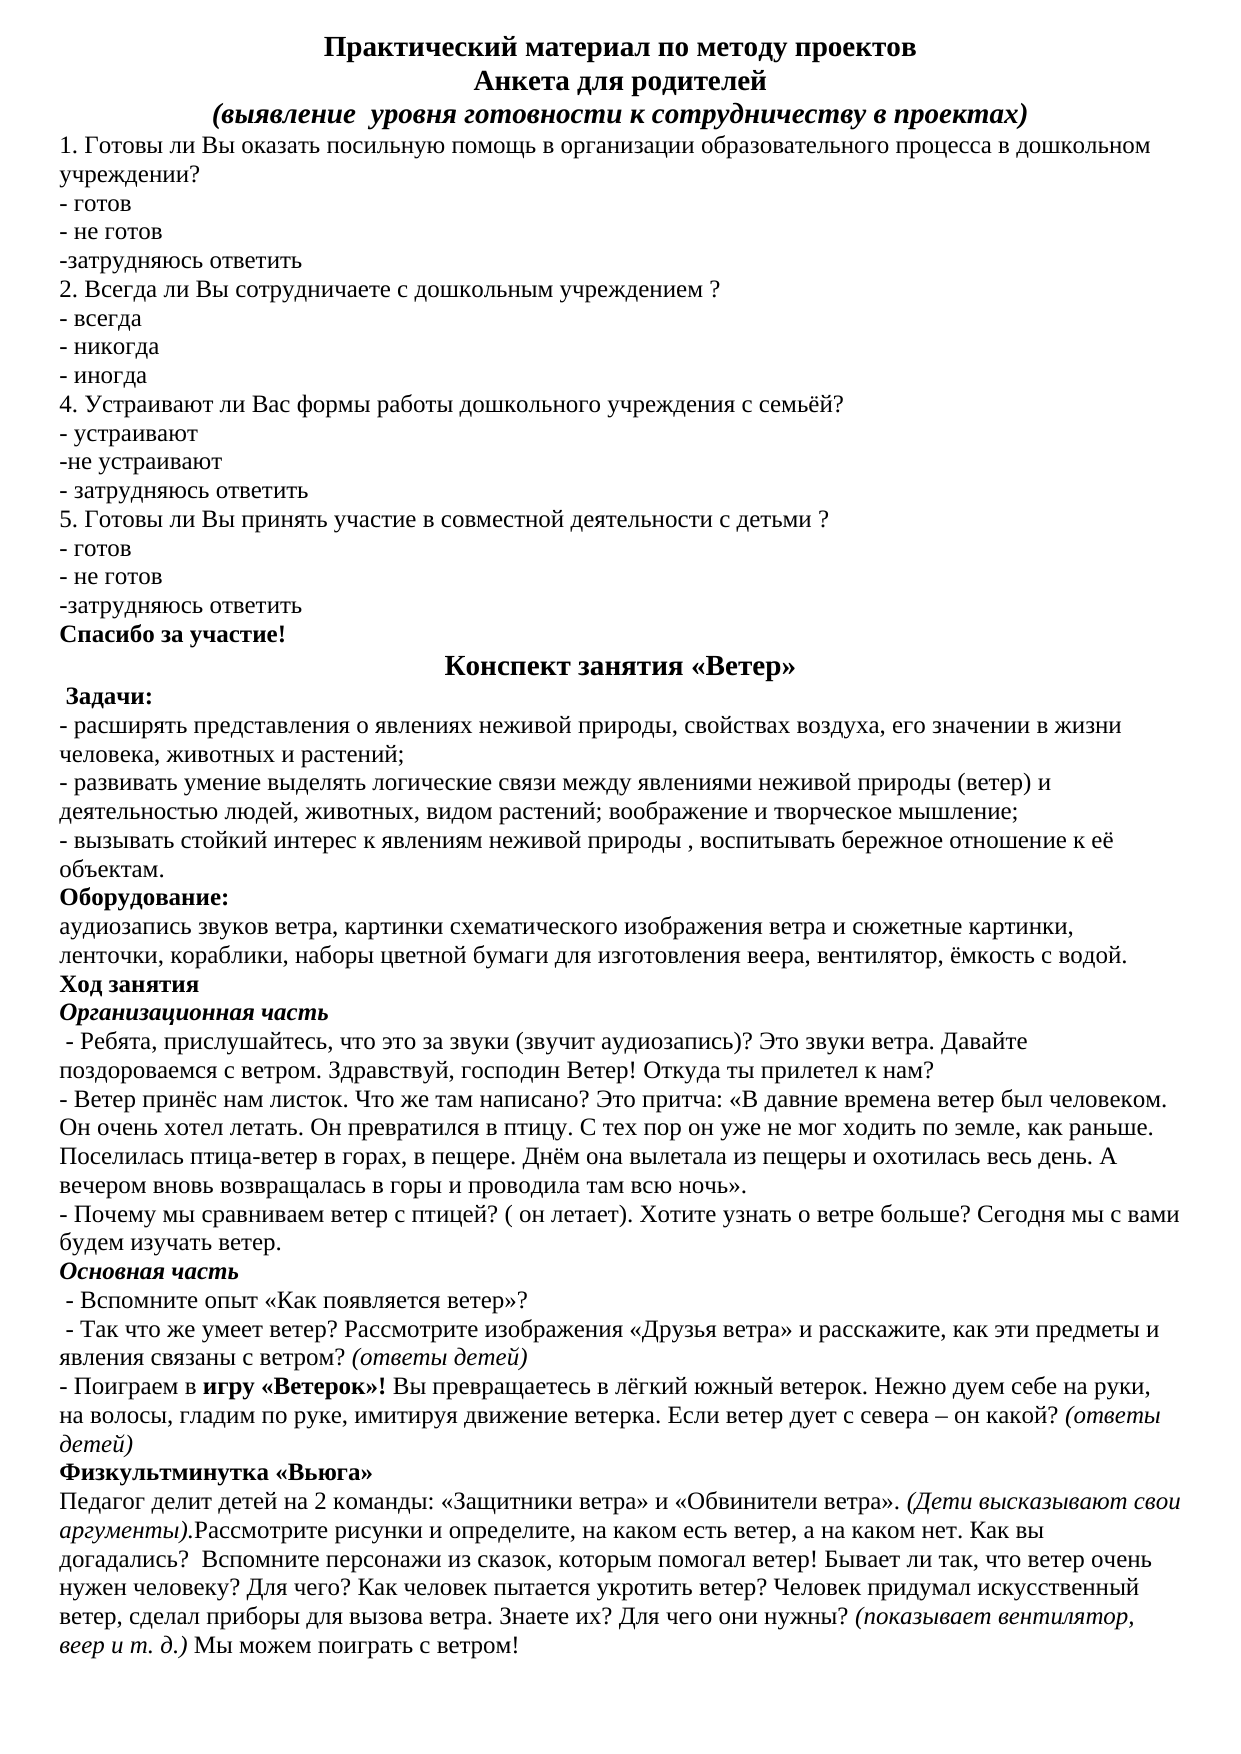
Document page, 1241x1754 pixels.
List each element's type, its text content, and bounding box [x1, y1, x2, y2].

text - развивать умение выделять логические связи между явлениями неживой природы (ветер) и деятельностью людей, животных, видом растений; воображение и творческое мышление; [59, 767, 1181, 825]
text -затрудняюсь ответить [59, 245, 1181, 274]
text Анкета для родителей [59, 63, 1181, 97]
text 1. Готовы ли Вы оказать посильную помощь в организации образовательного процесса в дошкольном учреждении? [59, 130, 1181, 188]
text - не готов [59, 561, 1181, 590]
text Организационная часть [59, 997, 1181, 1026]
text Ход занятия [59, 969, 1181, 997]
text 2. Всегда ли Вы сотрудничаете с дошкольным учреждением ? [59, 274, 1181, 303]
text - никогда [59, 331, 1181, 360]
text Конспект занятия «Ветер» [59, 648, 1181, 681]
text - затрудняюсь ответить [59, 475, 1181, 504]
text - устраивают [59, 418, 1181, 446]
text Практический материал по методу проектов [59, 29, 1181, 63]
text - вызывать стойкий интерес к явлениям неживой природы , воспитывать бережное отношение к её объектам. [59, 825, 1181, 882]
text Спасибо за участие! [59, 619, 1181, 648]
text - Так что же умеет ветер? Рассмотрите изображения «Друзья ветра» и расскажите, как эти предметы и явления связаны с ветром? (ответы детей) [59, 1314, 1181, 1371]
text - Ветер принёс нам листок. Что же там написано? Это притча: «В давние времена ветер был человеком. Он очень хотел летать. Он превратился в птицу. С тех пор он уже не мог ходить по земле, как раньше. Поселилась птица-ветер в горах, в пещере. Днём она вылетала из пещеры и охотилась весь день. А вечером вновь возвращалась в горы и проводила там всю ночь». [59, 1084, 1181, 1199]
text - готов [59, 188, 1181, 216]
text Основная часть [59, 1256, 1181, 1285]
text 4. Устраивают ли Вас формы работы дошкольного учреждения с семьёй? [59, 389, 1181, 418]
text -затрудняюсь ответить [59, 590, 1181, 619]
text Оборудование: [59, 882, 1181, 911]
text - Поиграем в игру «Ветерок»! Вы превращаетесь в лёгкий южный ветерок. Нежно дуем себе на руки, на волосы, гладим по руке, имитируя движение ветерка. Если ветер дует с севера – он какой? (ответы детей) [59, 1371, 1181, 1457]
text -не устраивают [59, 446, 1181, 475]
text (выявление уровня готовности к сотрудничеству в проектах) [59, 97, 1181, 130]
text - Почему мы сравниваем ветер с птицей? ( он летает). Хотите узнать о ветре больше? Сегодня мы с вами будем изучать ветер. [59, 1199, 1181, 1256]
text аудиозапись звуков ветра, картинки схематического изображения ветра и сюжетные картинки, ленточки, кораблики, наборы цветной бумаги для изготовления веера, вентилятор, ёмкость с водой. [59, 911, 1181, 969]
text Задачи: [59, 681, 1181, 710]
text - готов [59, 533, 1181, 561]
text - Вспомните опыт «Как появляется ветер»? [59, 1285, 1181, 1314]
text - расширять представления о явлениях неживой природы, свойствах воздуха, его значении в жизни человека, животных и растений; [59, 710, 1181, 767]
text - Ребята, прислушайтесь, что это за звуки (звучит аудиозапись)? Это звуки ветра. Давайте поздороваемся с ветром. Здравствуй, господин Ветер! Откуда ты прилетел к нам? [59, 1026, 1181, 1084]
text - иногда [59, 360, 1181, 389]
text Физкультминутка «Вьюга» [59, 1457, 1181, 1486]
text 5. Готовы ли Вы принять участие в совместной деятельности с детьми ? [59, 504, 1181, 533]
text - всегда [59, 303, 1181, 331]
text - не готов [59, 216, 1181, 245]
text Педагог делит детей на 2 команды: «Защитники ветра» и «Обвинители ветра». (Дети высказывают свои аргументы).Рассмотрите рисунки и определите, на каком есть ветер, а на каком нет. Как вы догадались? Вспомните персонажи из сказок, которым помогал ветер! Бывает ли так, что ветер очень нужен человеку? Для чего? Как человек пытается укротить ветер? Человек придумал искусственный ветер, сделал приборы для вызова ветра. Знаете их? Для чего они нужны? (показывает вентилятор, веер и т. д.) Мы можем поиграть с ветром! [59, 1486, 1181, 1659]
